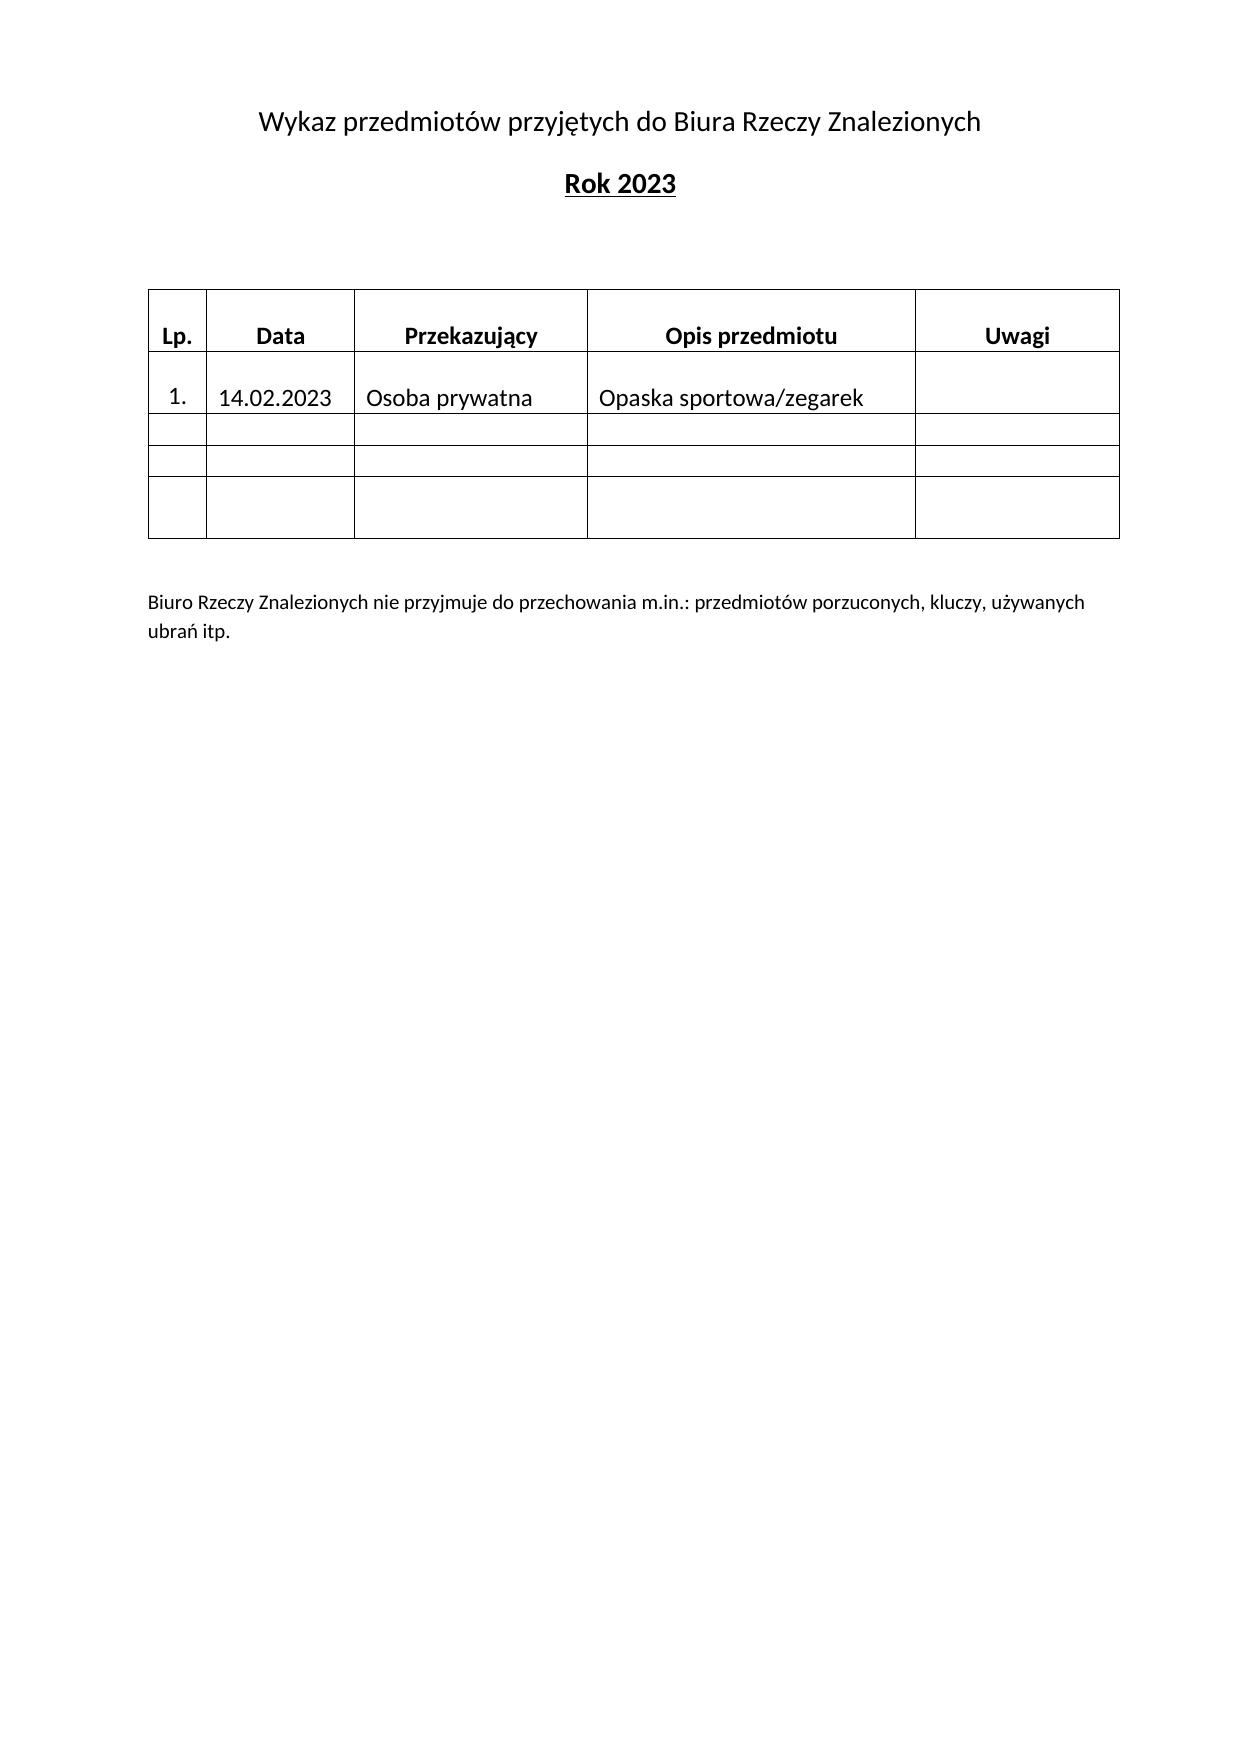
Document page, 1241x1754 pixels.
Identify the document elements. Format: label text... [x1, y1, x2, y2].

table_cell 14.02.2023 [207, 352, 354, 413]
table_cell [588, 477, 915, 538]
table_cell Opaska sportowa/zegarek [588, 352, 915, 413]
table_header Uwagi [916, 290, 1119, 351]
table_header Przekazujący [355, 290, 587, 351]
table_cell [588, 414, 915, 444]
table_header Opis przedmiotu [588, 290, 915, 351]
table_cell [355, 477, 587, 538]
table_cell 1. [149, 352, 206, 413]
table_cell [149, 477, 206, 538]
table_cell [916, 446, 1119, 476]
table_cell [916, 477, 1119, 538]
table_cell [207, 446, 354, 476]
text Wykaz przedmiotów przyjętych do Biura Rzeczy Znalezionych [148, 103, 1093, 139]
table_cell [149, 446, 206, 476]
table_cell [149, 414, 206, 444]
text Rok 2023 [148, 165, 1093, 201]
table_cell Osoba prywatna [355, 352, 587, 413]
table_cell [588, 446, 915, 476]
text Biuro Rzeczy Znalezionych nie przyjmuje do przechowania m.in.: przedmiotów porzuconych, kluczy, używanych ubrań itp. [148, 589, 1093, 644]
table_header Data [207, 290, 354, 351]
table_cell [916, 414, 1119, 444]
table_cell [916, 352, 1119, 413]
table_header Lp. [149, 290, 206, 351]
table_cell [355, 446, 587, 476]
table_cell [207, 414, 354, 444]
table_cell [355, 414, 587, 444]
table_cell [207, 477, 354, 538]
